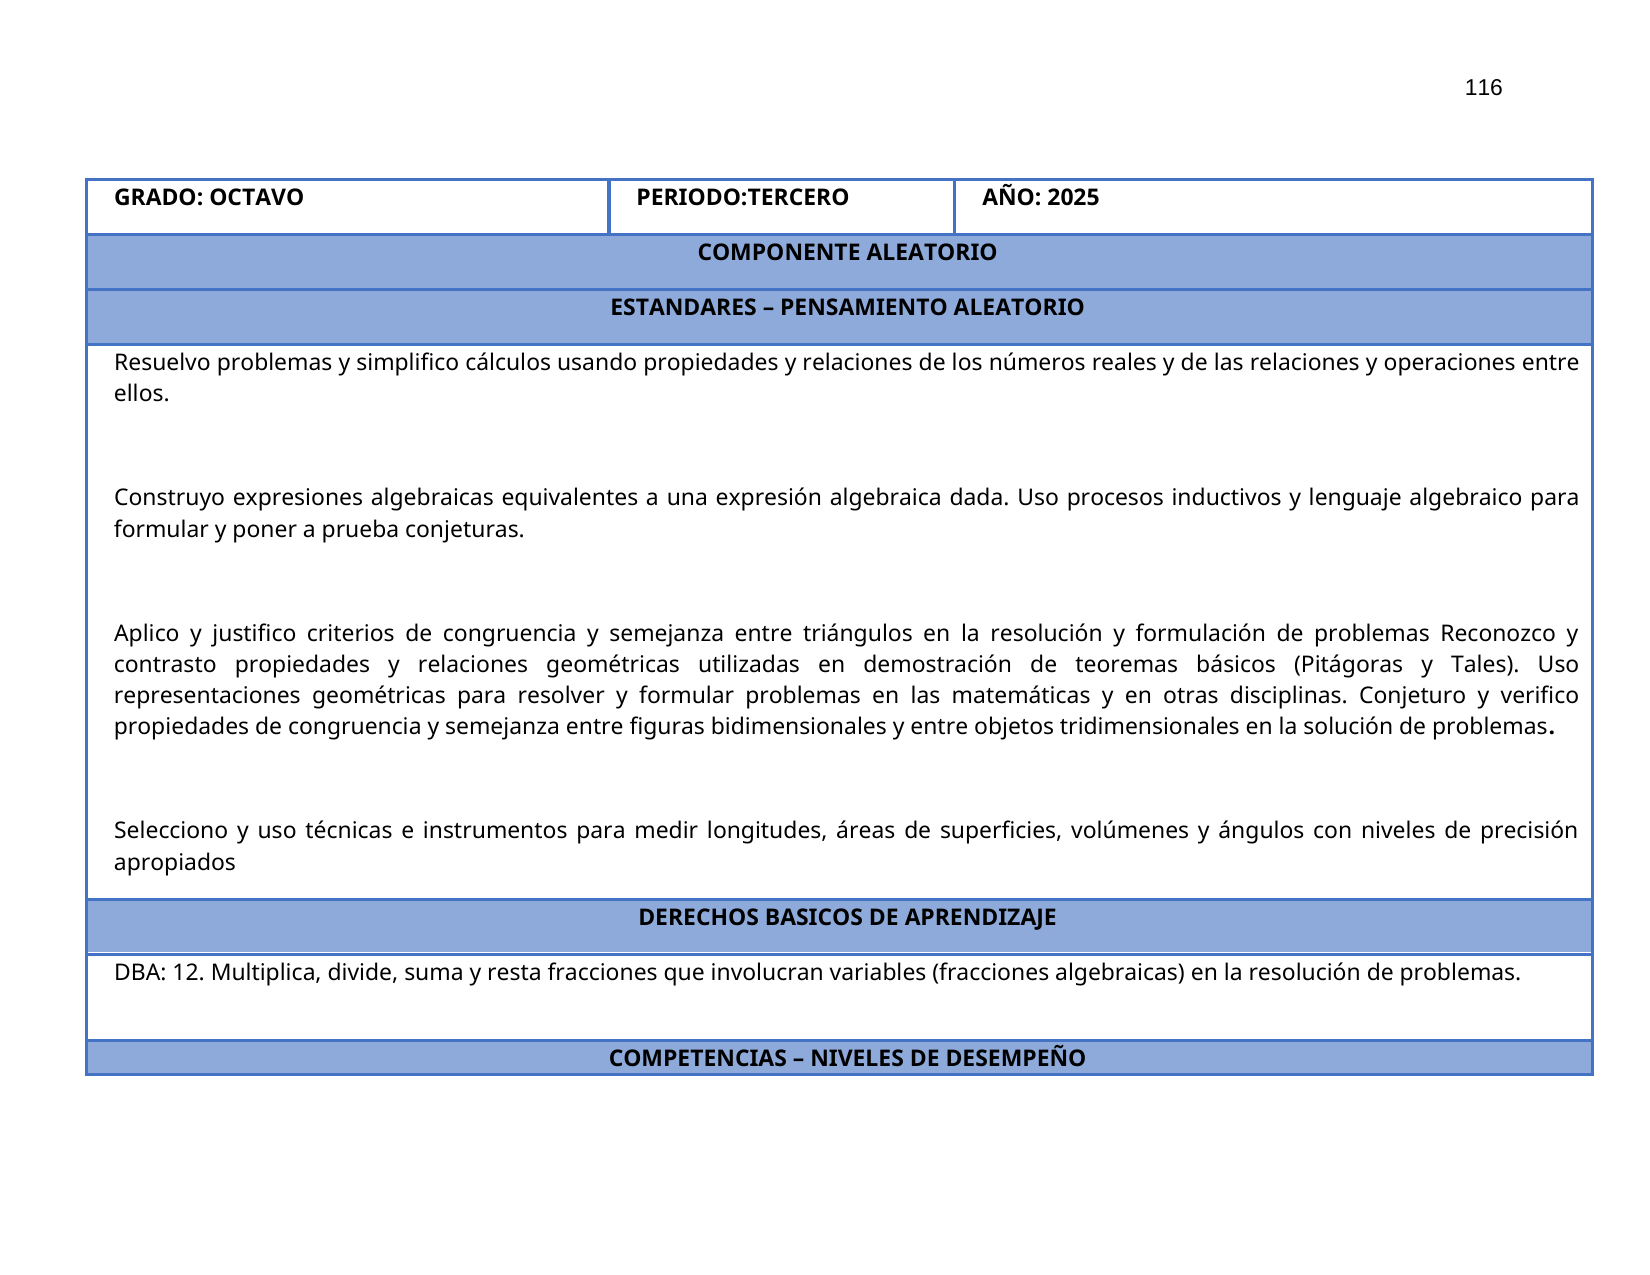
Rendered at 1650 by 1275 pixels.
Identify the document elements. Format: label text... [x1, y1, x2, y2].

table_cell DBA: 12. Multiplica, divide, suma y resta fracciones que involucran variables (fracciones algebraicas) en la resolución de problemas. [88, 956, 1591, 1039]
table_header GRADO: OCTAVO [88, 181, 607, 233]
table_cell Resuelvo problemas y simplifico cálculos usando propiedades y relaciones de los números reales y de las relaciones y operaciones entre ellos. Construyo expresiones algebraicas equivalentes a una expresión algebraica dada. Uso procesos inductivos y lenguaje algebraico para formular y poner a prueba conjeturas. Aplico y justifico criterios de congruencia y semejanza entre triángulos en la resolución y formulación de problemas Reconozco y contrasto propiedades y relaciones geométricas utilizadas en demostración de teoremas básicos (Pitágoras y Tales). Uso representaciones geométricas para resolver y formular problemas en las matemáticas y en otras disciplinas. Conjeturo y verifico propiedades de congruencia y semejanza entre figuras bidimensionales y entre objetos tridimensionales en la solución de problemas. Selecciono y uso técnicas e instrumentos para medir longitudes, áreas de superficies, volúmenes y ángulos con niveles de precisión apropiados [88, 346, 1591, 897]
table_cell DERECHOS BASICOS DE APRENDIZAJE [88, 901, 1591, 952]
table_cell ESTANDARES – PENSAMIENTO ALEATORIO [88, 291, 1591, 343]
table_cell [88, 1042, 1591, 1073]
table_cell COMPONENTE ALEATORIO [88, 236, 1591, 288]
table_header AÑO: 2025 [956, 181, 1591, 233]
table_header PERIODO:TERCERO [611, 181, 953, 233]
